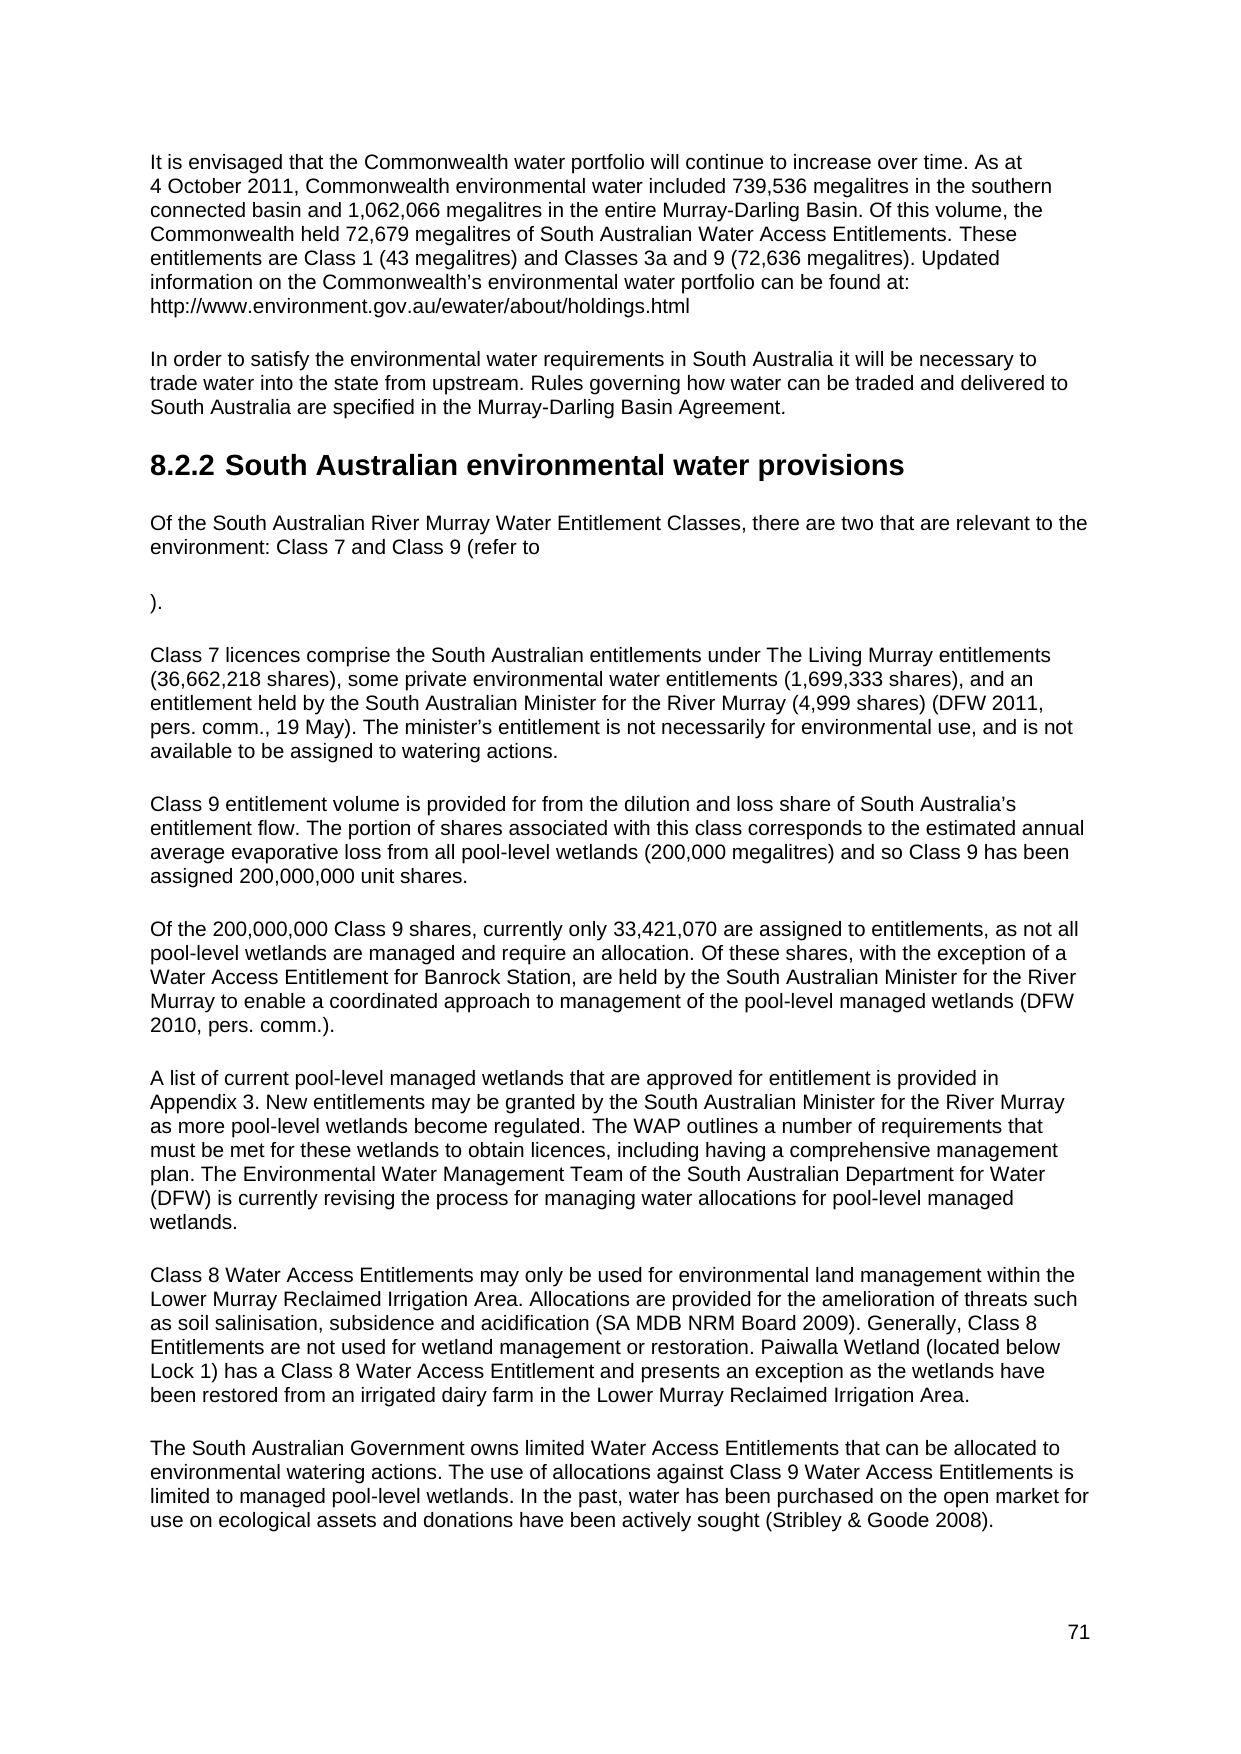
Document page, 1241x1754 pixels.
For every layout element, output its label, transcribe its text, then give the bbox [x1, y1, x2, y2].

text Class 7 licences comprise the South Australian entitlements under The Living Murray entitlements (36,662,218 shares), some private environmental water entitlements (1,699,333 shares), and an entitlement held by the South Australian Minister for the River Murray (4,999 shares) (DFW 2011, pers. comm., 19 May). The minister’s entitlement is not necessarily for environmental use, and is not available to be assigned to watering actions. [150, 643, 1090, 763]
text In order to satisfy the environmental water requirements in South Australia it will be necessary to trade water into the state from upstream. Rules governing how water can be traded and delivered to South Australia are specified in the Murray-Darling Basin Agreement. [150, 347, 1090, 419]
text Of the 200,000,000 Class 9 shares, currently only 33,421,070 are assigned to entitlements, as not all pool-level wetlands are managed and require an allocation. Of these shares, with the exception of a Water Access Entitlement for Banrock Station, are held by the South Australian Minister for the River Murray to enable a coordinated approach to management of the pool-level managed wetlands (DFW 2010, pers. comm.). [150, 917, 1090, 1037]
text Class 8 Water Access Entitlements may only be used for environmental land management within the Lower Murray Reclaimed Irrigation Area. Allocations are provided for the amelioration of threats such as soil salinisation, subsidence and acidification (SA MDB NRM Board 2009). Generally, Class 8 Entitlements are not used for wetland management or restoration. Paiwalla Wetland (located below Lock 1) has a Class 8 Water Access Entitlement and presents an exception as the wetlands have been restored from an irrigated dairy farm in the Lower Murray Reclaimed Irrigation Area. [150, 1263, 1090, 1407]
text It is envisaged that the Commonwealth water portfolio will continue to increase over time. As at 4 October 2011, Commonwealth environmental water included 739,536 megalitres in the southern connected basin and 1,062,066 megalitres in the entire Murray-Darling Basin. Of this volume, the Commonwealth held 72,679 megalitres of South Australian Water Access Entitlements. These entitlements are Class 1 (43 megalitres) and Classes 3a and 9 (72,636 megalitres). Updated information on the Commonwealth’s environmental water portfolio can be found at: http://www.environment.gov.au/ewater/about/holdings.html [150, 150, 1090, 318]
text The South Australian Government owns limited Water Access Entitlements that can be allocated to environmental watering actions. The use of allocations against Class 9 Water Access Entitlements is limited to managed pool-level wetlands. In the past, water has been purchased on the open market for use on ecological assets and donations have been actively sought (Stribley & Goode 2008). [150, 1436, 1090, 1532]
subtitle South Australian environmental water provisions [150, 448, 1090, 481]
text A list of current pool-level managed wetlands that are approved for entitlement is provided in Appendix 3. New entitlements may be granted by the South Australian Minister for the River Murray as more pool-level wetlands become regulated. The WAP outlines a number of requirements that must be met for these wetlands to obtain licences, including having a comprehensive management plan. The Environmental Water Management Team of the South Australian Department for Water (DFW) is currently revising the process for managing water allocations for pool-level managed wetlands. [150, 1066, 1090, 1234]
text Of the South Australian River Murray Water Entitlement Classes, there are two that are relevant to the environment: Class 7 and Class 9 (refer to [150, 511, 1090, 558]
text Class 9 entitlement volume is provided for from the dilution and loss share of South Australia’s entitlement flow. The portion of shares associated with this class corresponds to the estimated annual average evaporative loss from all pool-level wetlands (200,000 megalitres) and so Class 9 has been assigned 200,000,000 unit shares. [150, 792, 1090, 888]
